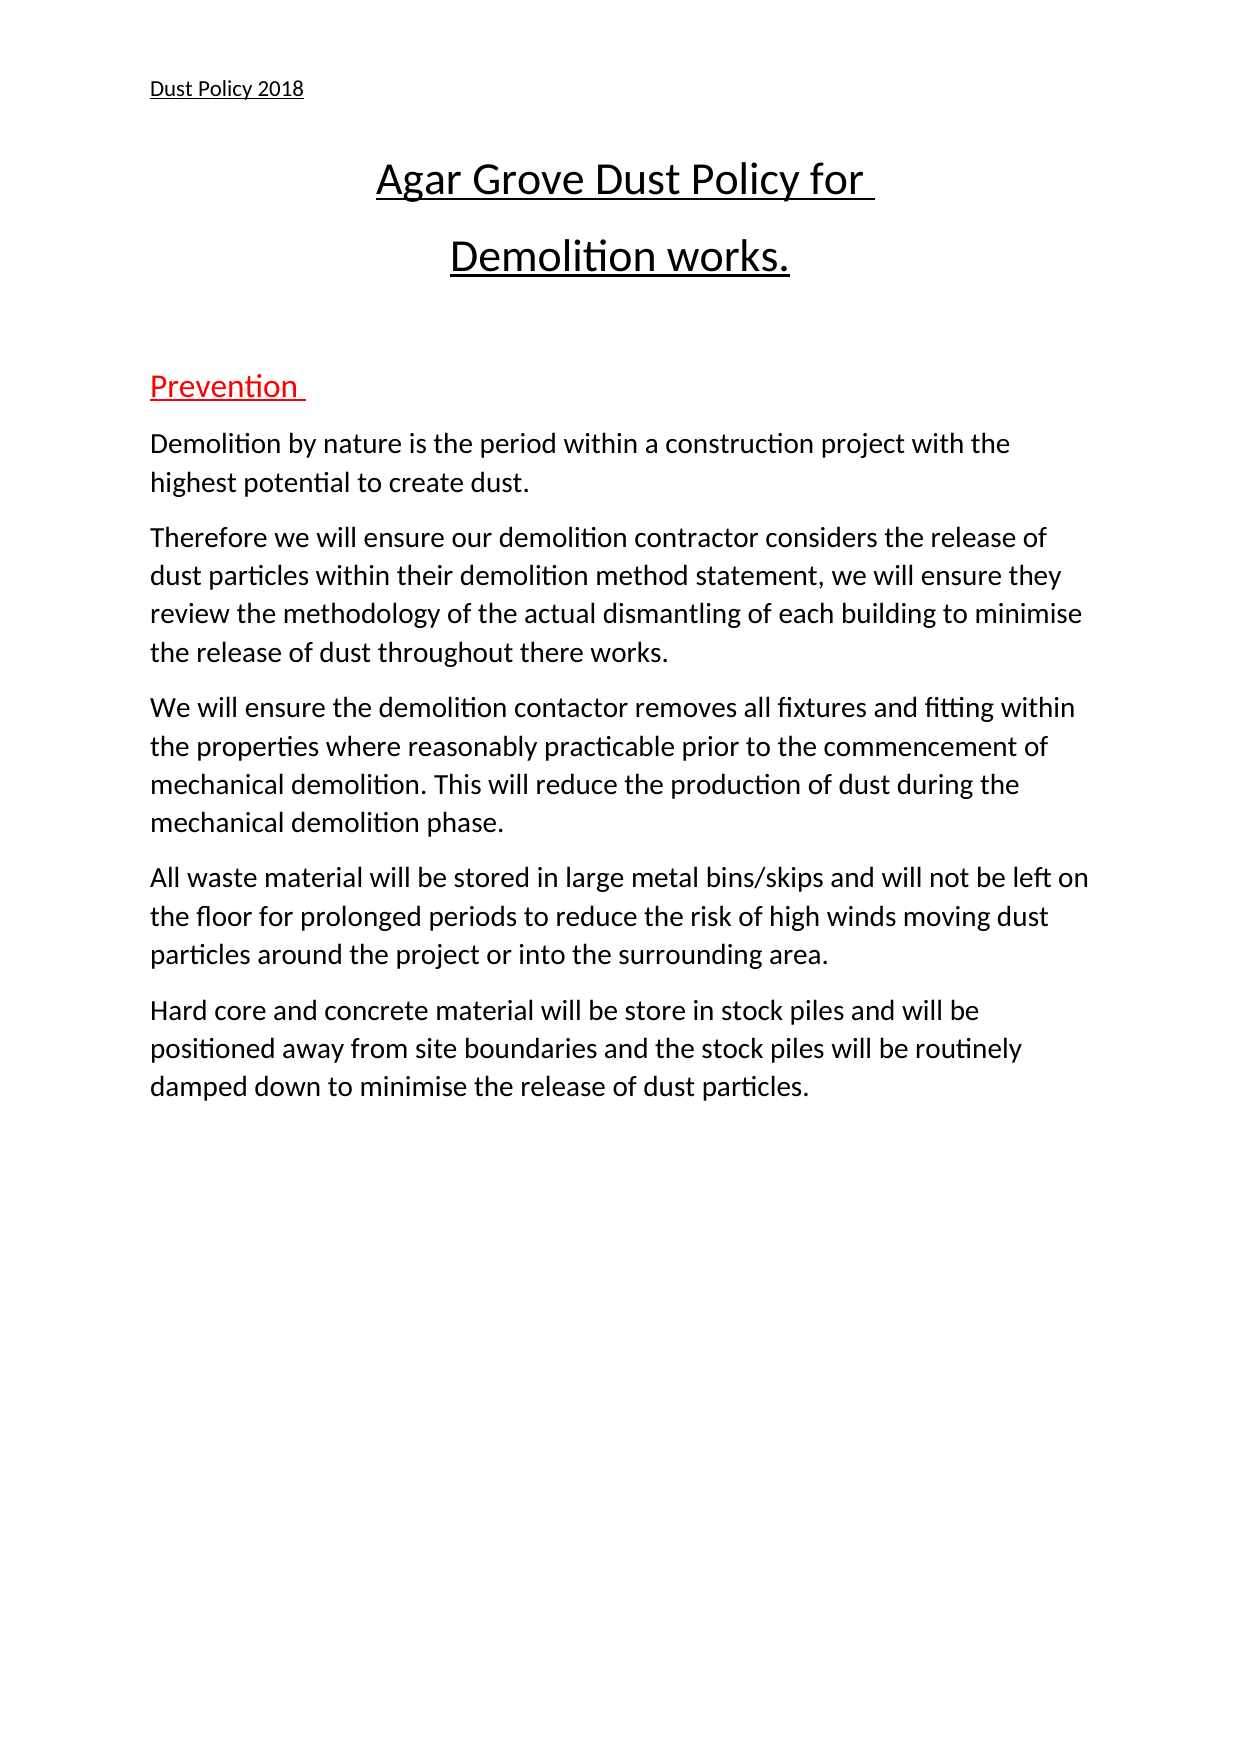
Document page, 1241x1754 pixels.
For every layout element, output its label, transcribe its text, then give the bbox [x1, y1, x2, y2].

text Agar Grove Dust Policy for [150, 150, 1090, 206]
text Demolition by nature is the period within a construction project with the highest potential to create dust. [150, 425, 1090, 499]
text Therefore we will ensure our demolition contractor considers the release of dust particles within their demolition method statement, we will ensure they review the methodology of the actual dismantling of each building to minimise the release of dust throughout there works. [150, 519, 1090, 670]
text We will ensure the demolition contactor removes all fixtures and fitting within the properties where reasonably practicable prior to the commencement of mechanical demolition. This will reduce the production of dust during the mechanical demolition phase. [150, 689, 1090, 840]
text All waste material will be stored in large metal bins/skips and will not be left on the floor for prolonged periods to reduce the risk of high winds moving dust particles around the project or into the surrounding area. [150, 859, 1090, 972]
text Prevention [150, 364, 1090, 405]
text Demolition works. [150, 227, 1090, 283]
text Hard core and concrete material will be store in stock piles and will be positioned away from site boundaries and the stock piles will be routinely damped down to minimise the release of dust particles. [150, 992, 1090, 1104]
